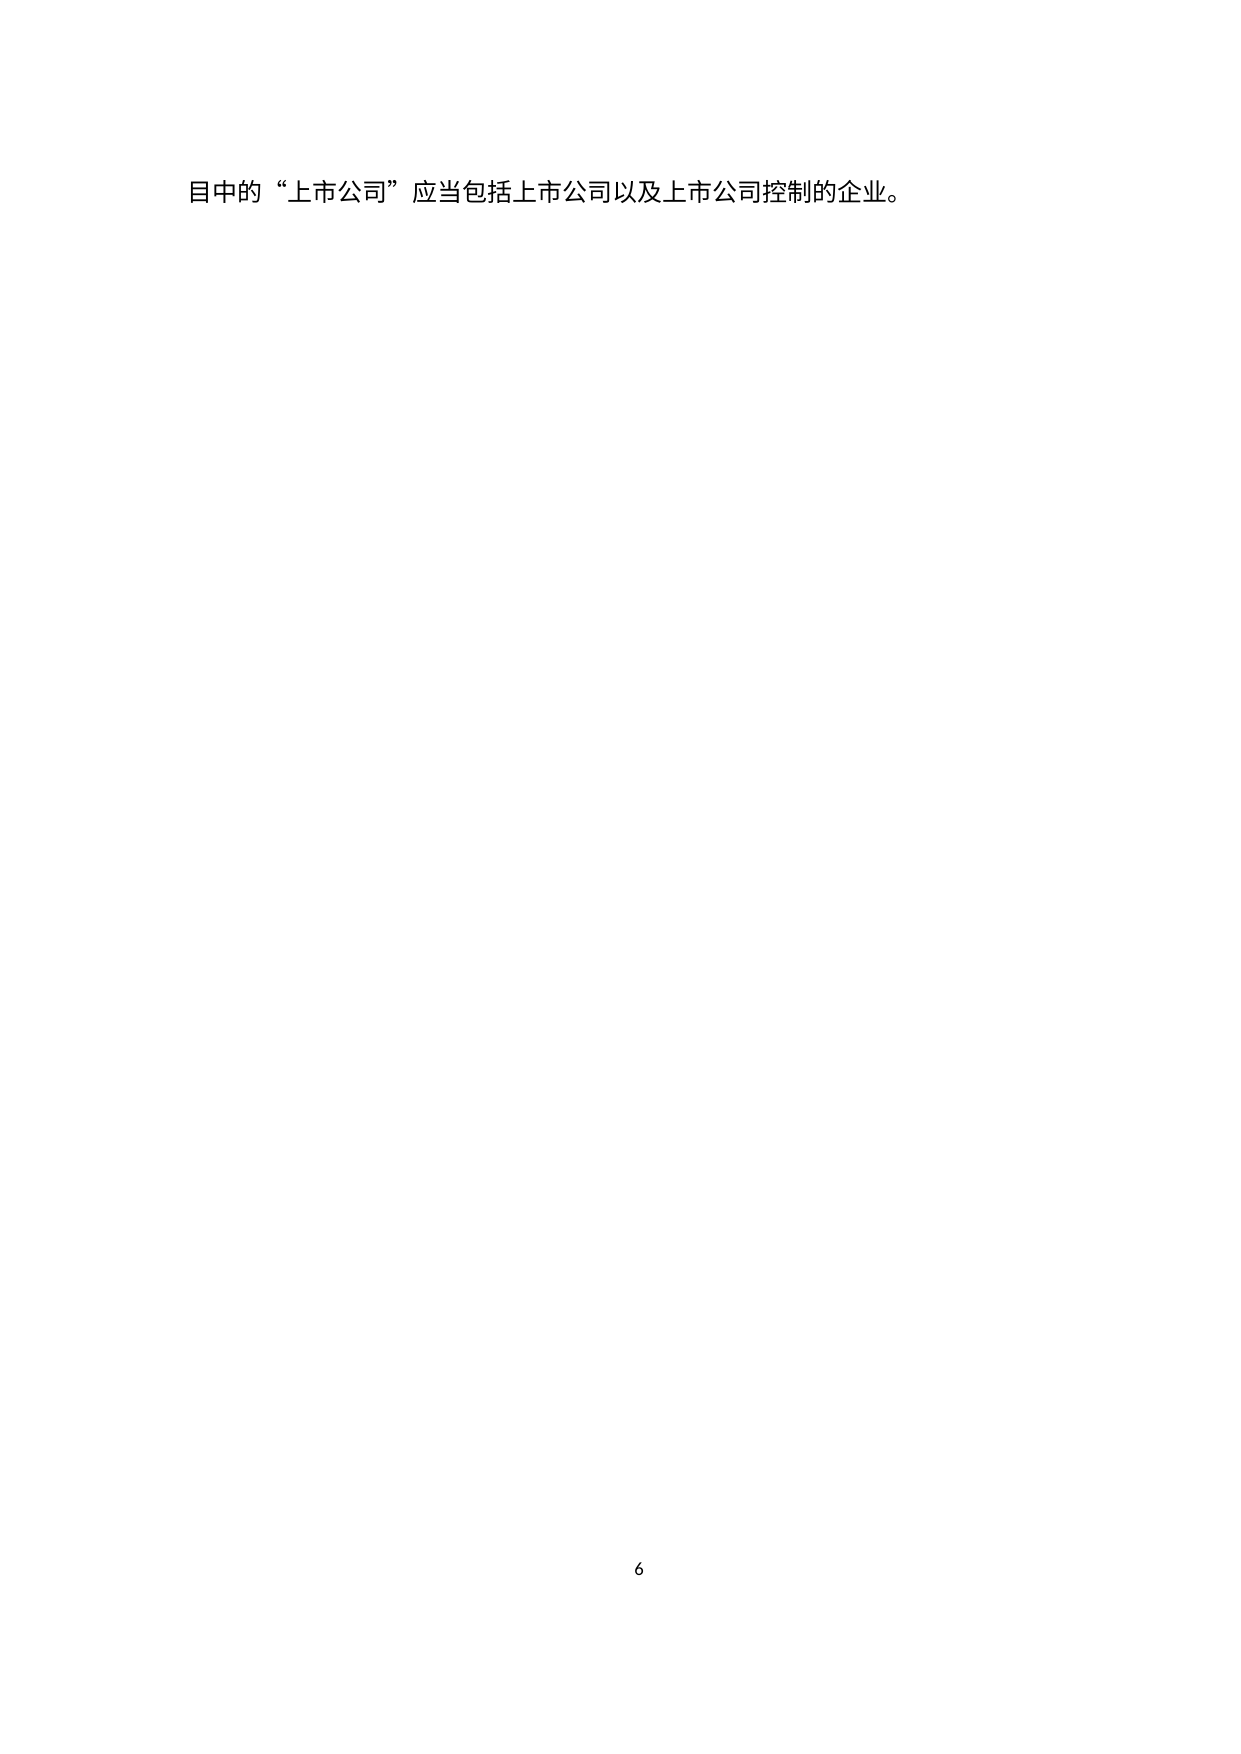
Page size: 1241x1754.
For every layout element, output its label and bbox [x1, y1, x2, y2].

text [187, 155, 1053, 220]
